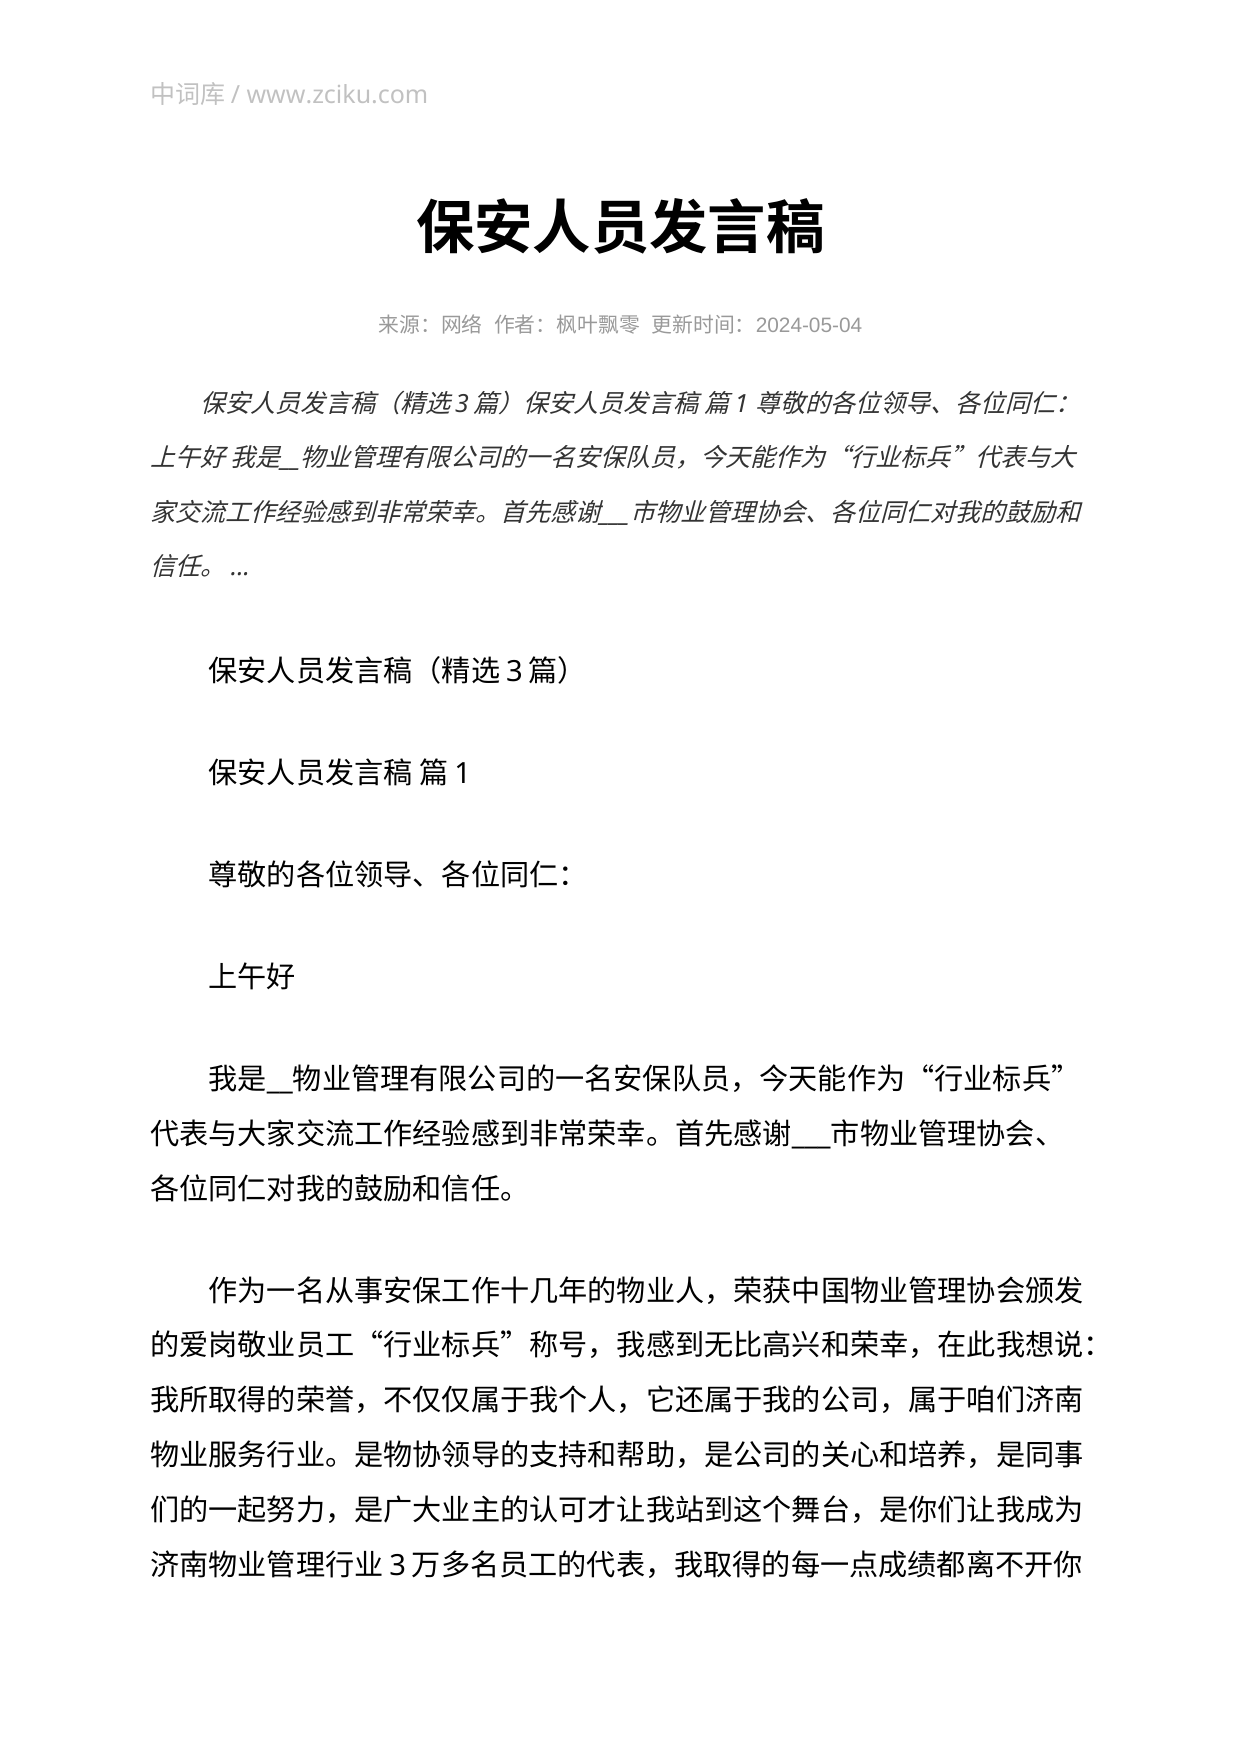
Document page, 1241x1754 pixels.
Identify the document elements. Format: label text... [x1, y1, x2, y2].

text 我是__物业管理有限公司的一名安保队员，今天能作为“行业标兵”代表与大家交流工作经验感到非常荣幸。首先感谢___市物业管理协会、各位同仁对我的鼓励和信任。 [150, 1055, 1090, 1208]
subtitle 保安人员发言稿 [150, 181, 1090, 266]
text 来源：网络 作者：枫叶飘零 更新时间：2024-05-04 [150, 313, 1090, 337]
text 保安人员发言稿（精选3篇）保安人员发言稿 篇1 尊敬的各位领导、各位同仁： 上午好 我是__物业管理有限公司的一名安保队员，今天能作为“行业标兵”代表与大家交流工作经验感到非常荣幸。首先感谢___市物业管理协会、各位同仁对我的鼓励和信任。 ... [150, 383, 1090, 583]
text 上午好 [150, 953, 1090, 996]
text 保安人员发言稿（精选3篇） [150, 648, 1090, 690]
text 尊敬的各位领导、各位同仁： [150, 852, 1090, 894]
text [150, 1267, 1090, 1584]
text 保安人员发言稿 篇1 [150, 750, 1090, 792]
